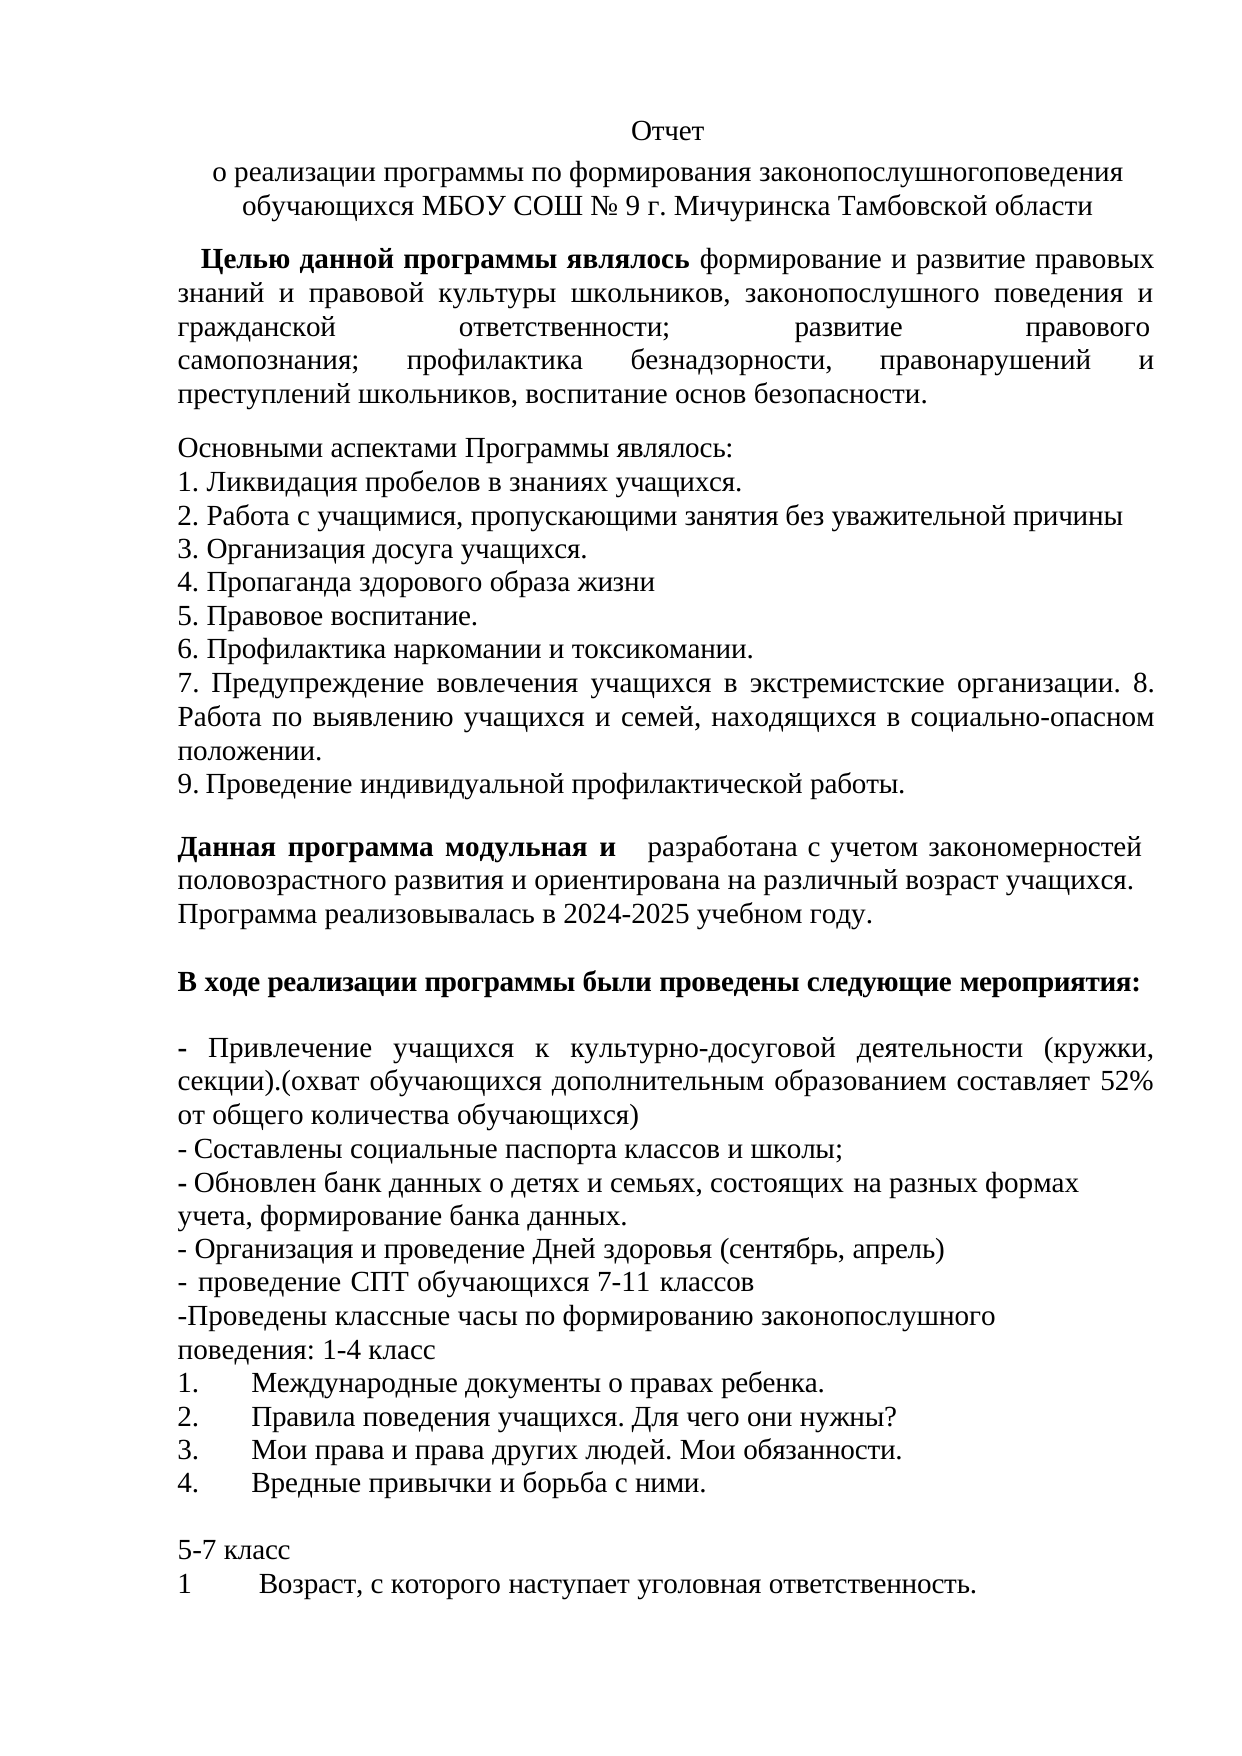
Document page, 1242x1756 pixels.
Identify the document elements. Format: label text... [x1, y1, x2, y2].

list Пропаганда здорового образа жизни [177, 565, 1168, 598]
list Вредные привычки и борьба с ними. [177, 1466, 1168, 1499]
list Международные документы о правах ребенка. [177, 1366, 1168, 1399]
text 5-7 класс [177, 1532, 1168, 1566]
list Организация и проведение Дней здоровья (сентябрь, апрель) [177, 1232, 1168, 1265]
list Привлечение учащихся к культурно-досуговой деятельности (кружки, секции).(охват обучающихся дополнительным образованием составляет 52% от общего количества обучающихся) [177, 1030, 1154, 1131]
list Обновлен банк данных о детях и семьях, состоящих на разных формах учета, формирование банка данных. [177, 1165, 1148, 1232]
text Отчет [167, 113, 1168, 146]
list Ликвидация пробелов в знаниях учащихся. [177, 464, 1168, 498]
list Работа с учащимися, пропускающими занятия без уважительной причины [177, 498, 1168, 532]
list проведение СПТ обучающихся 7-11 классов [177, 1265, 1168, 1298]
list Профилактика наркомании и токсикомании. [177, 632, 1168, 666]
list Правовое воспитание. [177, 598, 1168, 632]
text Данная программа модульная и разработана с учетом закономерностей половозрастного развития и ориентирована на различный возраст учащихся. Программа реализовывалась в 2024-2025 учебном году. [177, 829, 1146, 929]
list Проведение индивидуальной профилактической работы. [177, 766, 1168, 800]
title В ходе реализации программы были проведены следующие мероприятия: [177, 964, 1168, 998]
text Целью данной программы являлось формирование и развитие правовых знаний и правовой культуры школьников, законопослушного поведения и гражданской ответственности; развитие правового самопознания; профилактика безнадзорности, правонарушений и преступлений школьников, воспитание основ безопасности. [177, 242, 1155, 409]
list Мои права и права других людей. Мои обязанности. [177, 1433, 1168, 1466]
text Основными аспектами Программы являлось: [177, 431, 1168, 464]
list Организация досуга учащихся. [177, 532, 1168, 565]
list Составлены социальные паспорта классов и школы; [177, 1131, 1168, 1165]
text о реализации программы по формирования законопослушногоповедения обучающихся МБОУ СОШ № 9 г. Мичуринска Тамбовской области [167, 154, 1168, 222]
list Возраст, с которого наступает уголовная ответственность. [177, 1566, 1168, 1599]
text -Проведены классные часы по формированию законопослушного поведения: 1-4 класс [177, 1298, 1132, 1365]
list Предупреждение вовлечения учащихся в экстремистские организации. 8. Работа по выявлению учащихся и семей, находящихся в социально-опасном положении. [177, 666, 1156, 766]
list Правила поведения учащихся. Для чего они нужны? [177, 1399, 1168, 1433]
